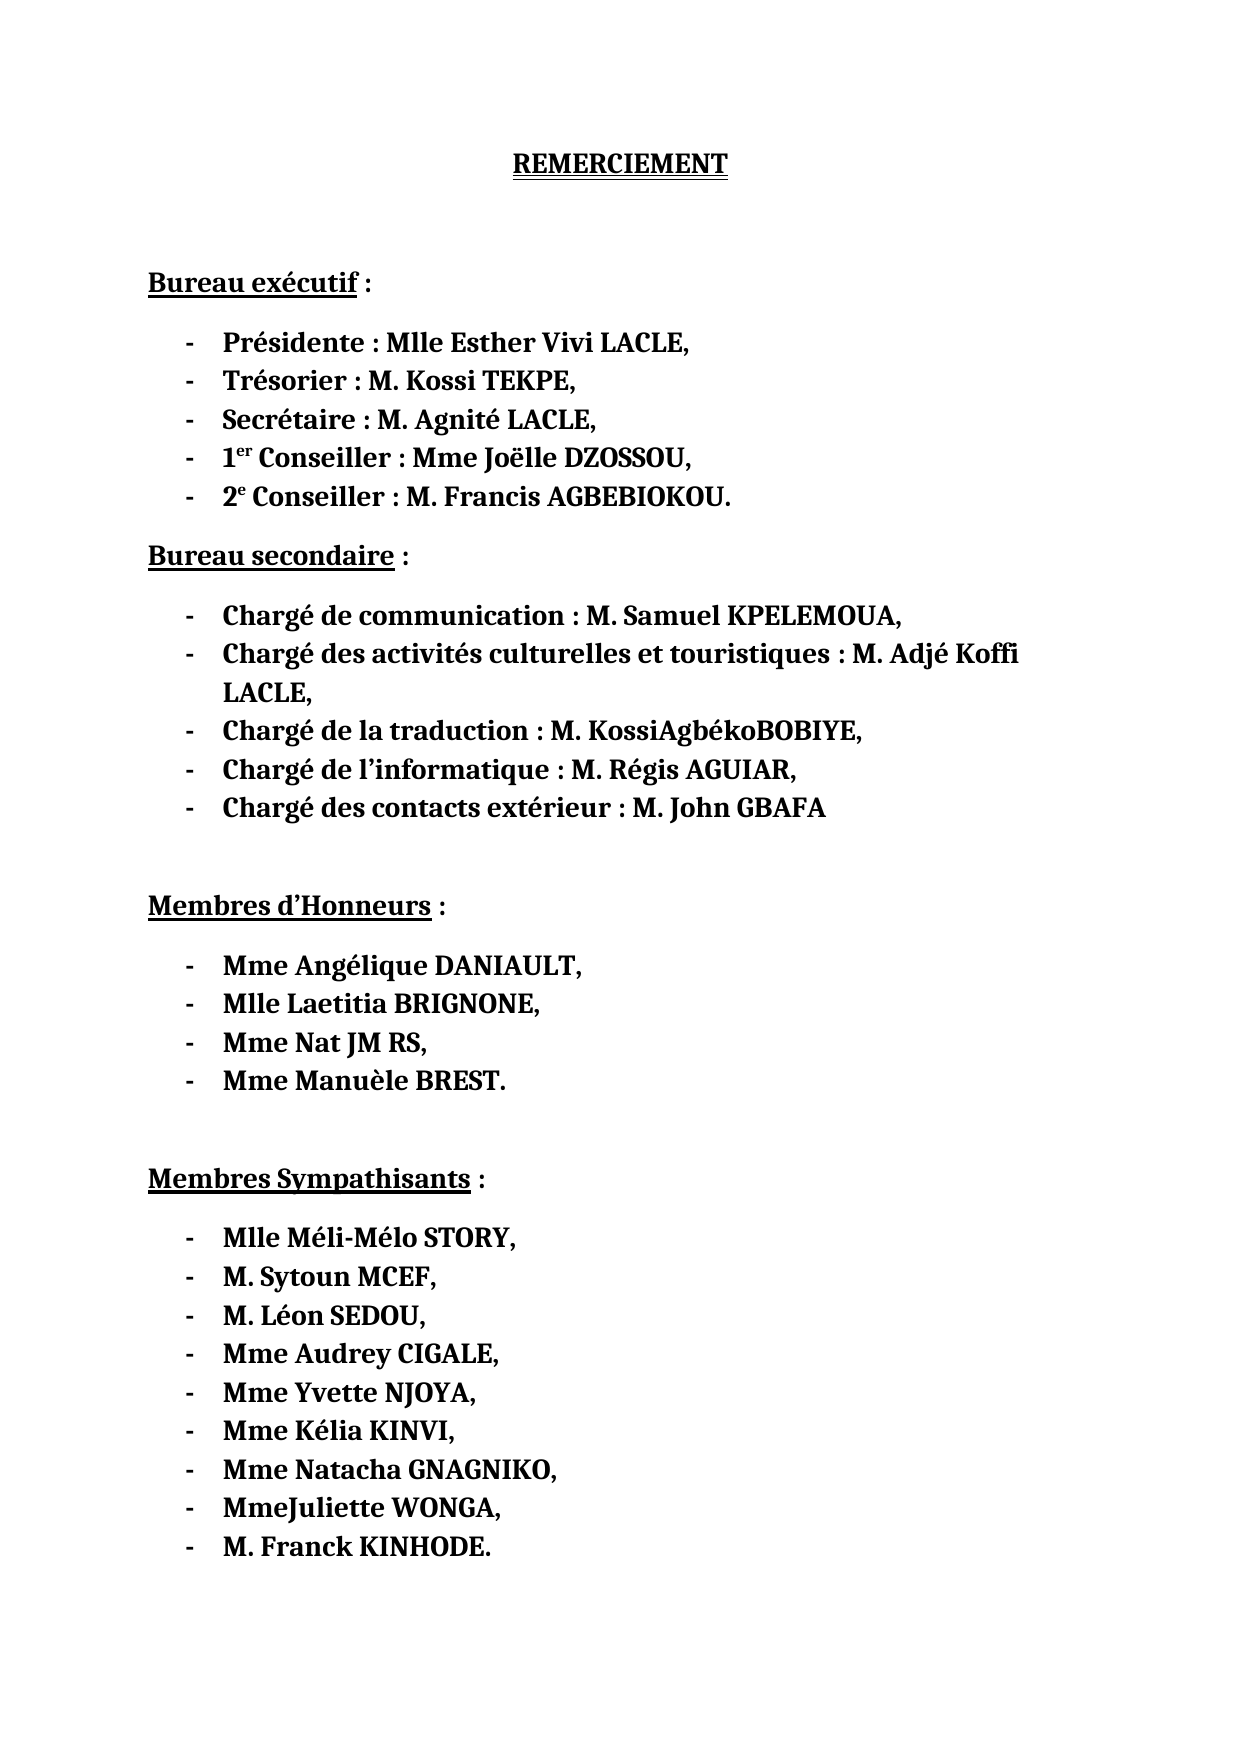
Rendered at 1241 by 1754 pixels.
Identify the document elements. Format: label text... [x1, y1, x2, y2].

text Bureau secondaire : [148, 539, 1093, 573]
list M. Sytoun MCEF, [185, 1260, 1093, 1294]
list 2e Conseiller : M. Francis AGBEBIOKOU. [185, 480, 1093, 513]
list Mme Manuèle BREST. [185, 1064, 1093, 1098]
list Chargé des activités culturelles et touristiques : M. Adjé Koffi LACLE, [185, 637, 1093, 709]
list M. Franck KINHODE. [185, 1530, 1093, 1563]
text Membres Sympathisants : [148, 1162, 1093, 1196]
list Mlle Méli-Mélo STORY, [185, 1222, 1093, 1255]
list Chargé de la traduction : M. KossiAgbékoBOBIYE, [185, 714, 1093, 748]
list Chargé des contacts extérieur : M. John GBAFA [185, 791, 1093, 825]
text Bureau exécutif : [148, 266, 1093, 300]
list Mlle Laetitia BRIGNONE, [185, 987, 1093, 1021]
list Chargé de l’informatique : M. Régis AGUIAR, [185, 753, 1093, 786]
text Membres d’Honneurs : [148, 889, 1093, 923]
list Mme Kélia KINVI, [185, 1414, 1093, 1448]
list MmeJuliette WONGA, [185, 1491, 1093, 1525]
list Chargé de communication : M. Samuel KPELEMOUA, [185, 599, 1093, 632]
list Mme Natacha GNAGNIKO, [185, 1453, 1093, 1486]
list Mme Angélique DANIAULT, [185, 949, 1093, 982]
list Mme Nat JM RS, [185, 1026, 1093, 1059]
list M. Léon SEDOU, [185, 1299, 1093, 1332]
list 1er Conseiller : Mme Joëlle DZOSSOU, [185, 441, 1093, 475]
list Présidente : Mlle Esther Vivi LACLE, [185, 326, 1093, 359]
list Secrétaire : M. Agnité LACLE, [185, 403, 1093, 436]
list Mme Yvette NJOYA, [185, 1376, 1093, 1409]
list Mme Audrey CIGALE, [185, 1337, 1093, 1371]
text Don de savons au Détenus de la Prison Civile d’ANEHO par l’équipe ASUDREMERCIEMENT [148, 148, 1093, 181]
list Trésorier : M. Kossi TEKPE, [185, 364, 1093, 398]
